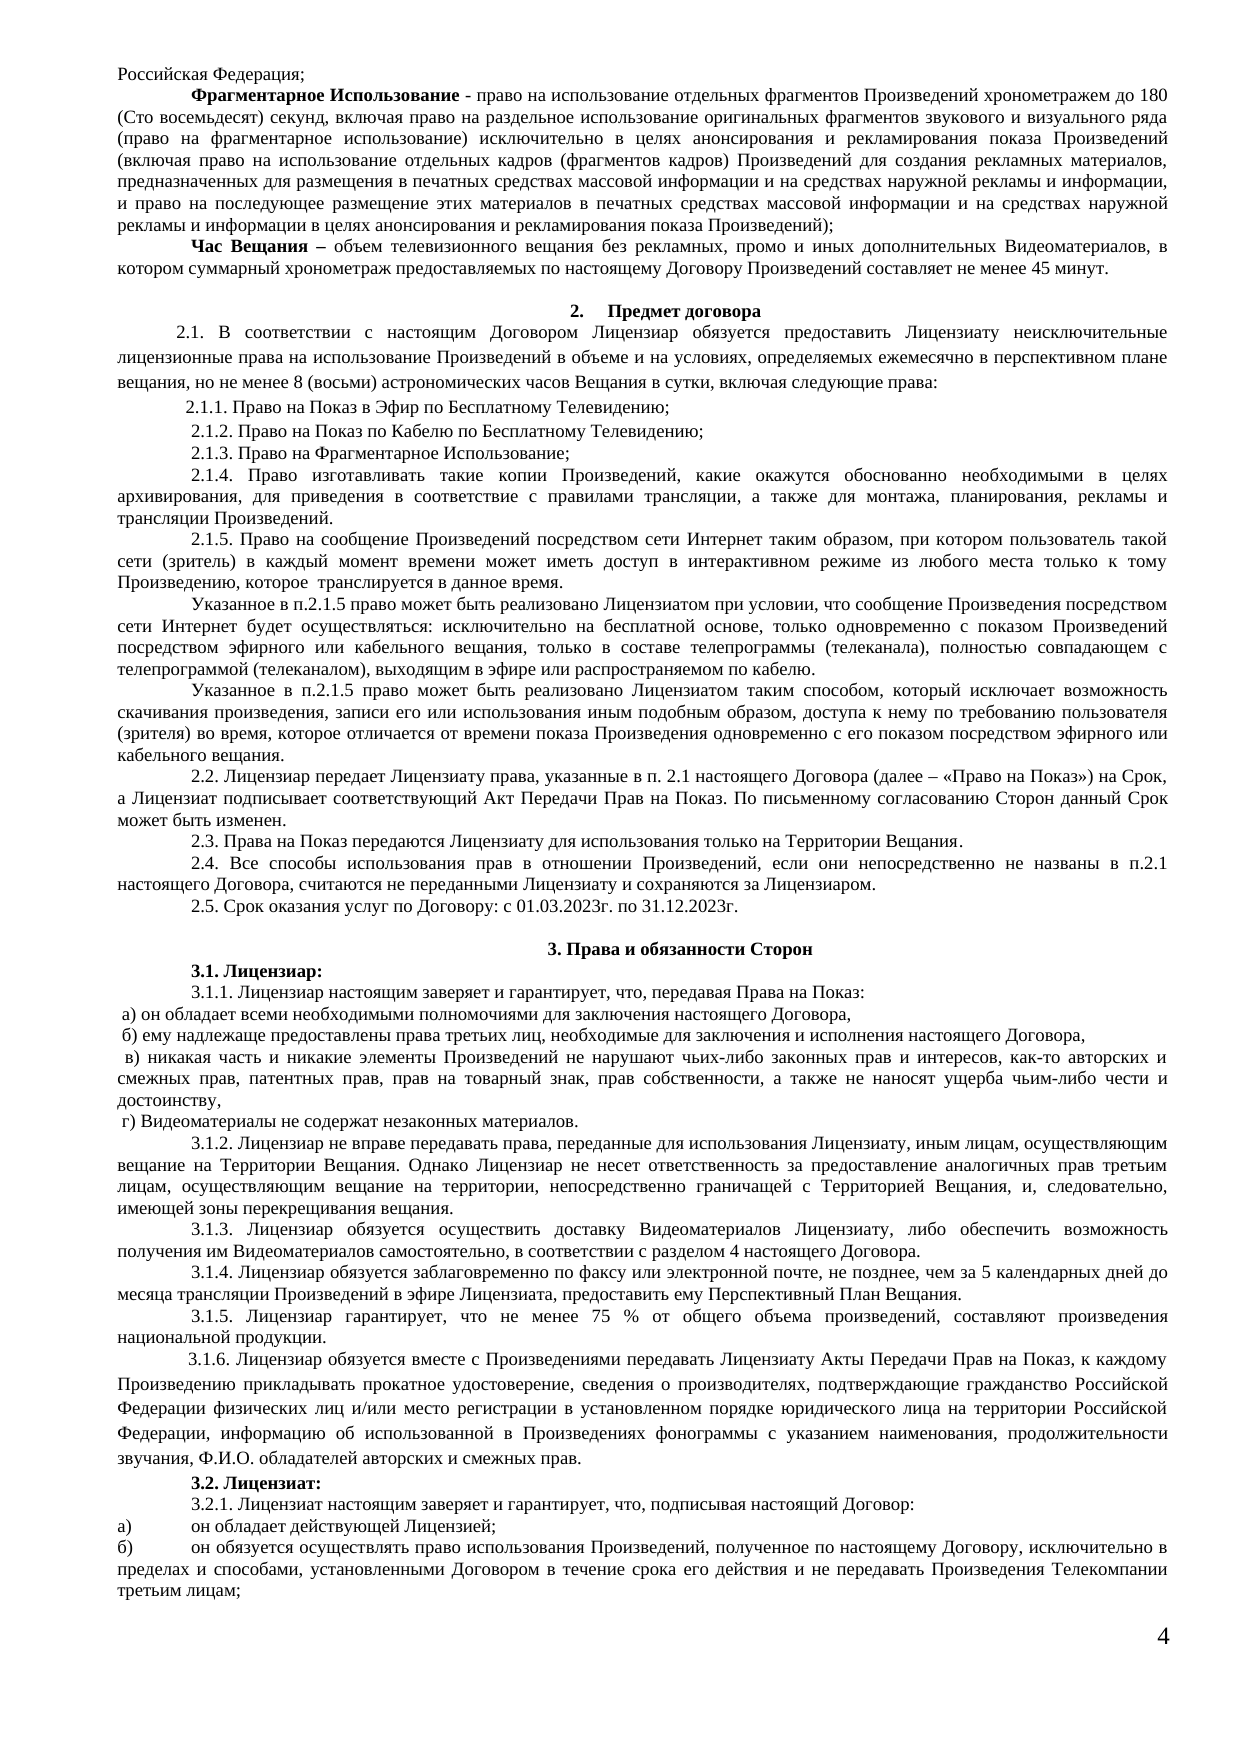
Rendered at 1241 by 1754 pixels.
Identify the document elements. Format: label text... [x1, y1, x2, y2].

text 3. Права и обязанности Сторон [117, 938, 1169, 959]
text 2.3. Права на Показ передаются Лицензиату для использования только на Территории Вещания. [117, 830, 1169, 852]
text в) никакая часть и никакие элементы Произведений не нарушают чьих-либо законных прав и интересов, как-то авторских и смежных прав, патентных прав, прав на товарный знак, прав собственности, а также не наносят ущерба чьим-либо чести и достоинству, [117, 1046, 1169, 1110]
text Фрагментарное Использование - право на использование отдельных фрагментов Произведений хронометражем до 180 (Сто восемьдесят) секунд, включая право на раздельное использование оригинальных фрагментов звукового и визуального ряда (право на фрагментарное использование) исключительно в целях анонсирования и рекламирования показа Произведений (включая право на использование отдельных кадров (фрагментов кадров) Произведений для создания рекламных материалов, предназначенных для размещения в печатных средствах массовой информации и на средствах наружной рекламы и информации, и право на последующее размещение этих материалов в печатных средствах массовой информации и на средствах наружной рекламы и информации в целях анонсирования и рекламирования показа Произведений); [117, 84, 1169, 235]
text Указанное в п.2.1.5 право может быть реализовано Лицензиатом при условии, что сообщение Произведения посредством сети Интернет будет осуществляться: исключительно на бесплатной основе, только одновременно с показом Произведений посредством эфирного или кабельного вещания, только в составе телепрограммы (телеканала), полностью совпадающем с телепрограммой (телеканалом), выходящим в эфире или распространяемом по кабелю. [117, 593, 1169, 679]
text а) он обладает всеми необходимыми полномочиями для заключения настоящего Договора, [117, 1003, 1169, 1024]
text 2.1.5. Право на сообщение Произведений посредством сети Интернет таким образом, при котором пользователь такой сети (зритель) в каждый момент времени может иметь доступ в интерактивном режиме из любого места только к тому Произведению, которое транслируется в данное время. [117, 528, 1169, 593]
text 3.2. Лицензиат: [117, 1472, 1169, 1493]
text а) он обладает действующей Лицензией; [117, 1515, 1169, 1536]
text 2.2. Лицензиар передает Лицензиату права, указанные в п. 2.1 настоящего Договора (далее – «Право на Показ») на Срок, а Лицензиат подписывает соответствующий Акт Передачи Прав на Показ. По письменному согласованию Сторон данный Срок может быть изменен. [117, 765, 1169, 830]
text 2.5. Срок оказания услуг по Договору: с 01.03.2023г. по 31.12.2023г. [117, 895, 1169, 916]
text 3.1. Лицензиар: [117, 959, 1169, 981]
text 3.2.1. Лицензиат настоящим заверяет и гарантирует, что, подписывая настоящий Договор: [117, 1493, 1169, 1515]
text 3.1.1. Лицензиар настоящим заверяет и гарантирует, что, передавая Права на Показ: [117, 981, 1169, 1003]
text б) ему надлежаще предоставлены права третьих лиц, необходимые для заключения и исполнения настоящего Договора, [117, 1024, 1169, 1046]
text Час Вещания – объем телевизионного вещания без рекламных, промо и иных дополнительных Видеоматериалов, в котором суммарный хронометраж предоставляемых по настоящему Договору Произведений составляет не менее 45 минут. [117, 235, 1169, 278]
text 3.1.4. Лицензиар обязуется заблаговременно по факсу или электронной почте, не позднее, чем за 5 календарных дней до месяца трансляции Произведений в эфире Лицензиата, предоставить ему Перспективный План Вещания. [117, 1261, 1169, 1304]
text 2.1.1. Право на Показ в Эфир по Бесплатному Телевидению; [117, 396, 1169, 417]
text 3.1.2. Лицензиар не вправе передавать права, переданные для использования Лицензиату, иным лицам, осуществляющим вещание на Территории Вещания. Однако Лицензиар не несет ответственность за предоставление аналогичных прав третьим лицам, осуществляющим вещание на территории, непосредственно граничащей с Территорией Вещания, и, следовательно, имеющей зоны перекрещивания вещания. [117, 1132, 1169, 1218]
text 3.1.5. Лицензиар гарантирует, что не менее 75 % от общего объема произведений, составляют произведения национальной продукции. [117, 1304, 1169, 1348]
list Предмет договора [161, 300, 1169, 321]
text 2.4. Все способы использования прав в отношении Произведений, если они непосредственно не названы в п.2.1 настоящего Договора, считаются не переданными Лицензиату и сохраняются за Лицензиаром. [117, 852, 1169, 895]
text г) Видеоматериалы не содержат незаконных материалов. [117, 1110, 1169, 1132]
text 2.1.4. Право изготавливать такие копии Произведений, какие окажутся обоснованно необходимыми в целях архивирования, для приведения в соответствие с правилами трансляции, а также для монтажа, планирования, рекламы и трансляции Произведений. [117, 463, 1169, 528]
text 3.1.6. Лицензиар обязуется вместе с Произведениями передавать Лицензиату Акты Передачи Прав на Показ, к каждому Произведению прикладывать прокатное удостоверение, сведения о производителях, подтверждающие гражданство Российской Федерации физических лиц и/или место регистрации в установленном порядке юридического лица на территории Российской Федерации, информацию об использованной в Произведениях фонограммы с указанием наименования, продолжительности звучания, Ф.И.О. обладателей авторских и смежных прав. [117, 1348, 1169, 1468]
text Указанное в п.2.1.5 право может быть реализовано Лицензиатом таким способом, который исключает возможность скачивания произведения, записи его или использования иным подобным образом, доступа к нему по требованию пользователя (зрителя) во время, которое отличается от времени показа Произведения одновременно с его показом посредством эфирного или кабельного вещания. [117, 679, 1169, 765]
text б) он обязуется осуществлять право использования Произведений, полученное по настоящему Договору, исключительно в пределах и способами, установленными Договором в течение срока его действия и не передавать Произведения Телекомпании третьим лицам; [117, 1536, 1169, 1601]
text 2.1.3. Право на Фрагментарное Использование; [117, 442, 1169, 463]
text 3.1.3. Лицензиар обязуется осуществить доставку Видеоматериалов Лицензиату, либо обеспечить возможность получения им Видеоматериалов самостоятельно, в соответствии с разделом 4 настоящего Договора. [117, 1218, 1169, 1261]
text 2.1.2. Право на Показ по Кабелю по Бесплатному Телевидению; [117, 420, 1169, 442]
text 2.1. В соответствии с настоящим Договором Лицензиар обязуется предоставить Лицензиату неисключительные лицензионные права на использование Произведений в объеме и на условиях, определяемых ежемесячно в перспективном плане вещания, но не менее 8 (восьми) астрономических часов Вещания в сутки, включая следующие права: [117, 321, 1169, 392]
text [117, 59, 1169, 84]
